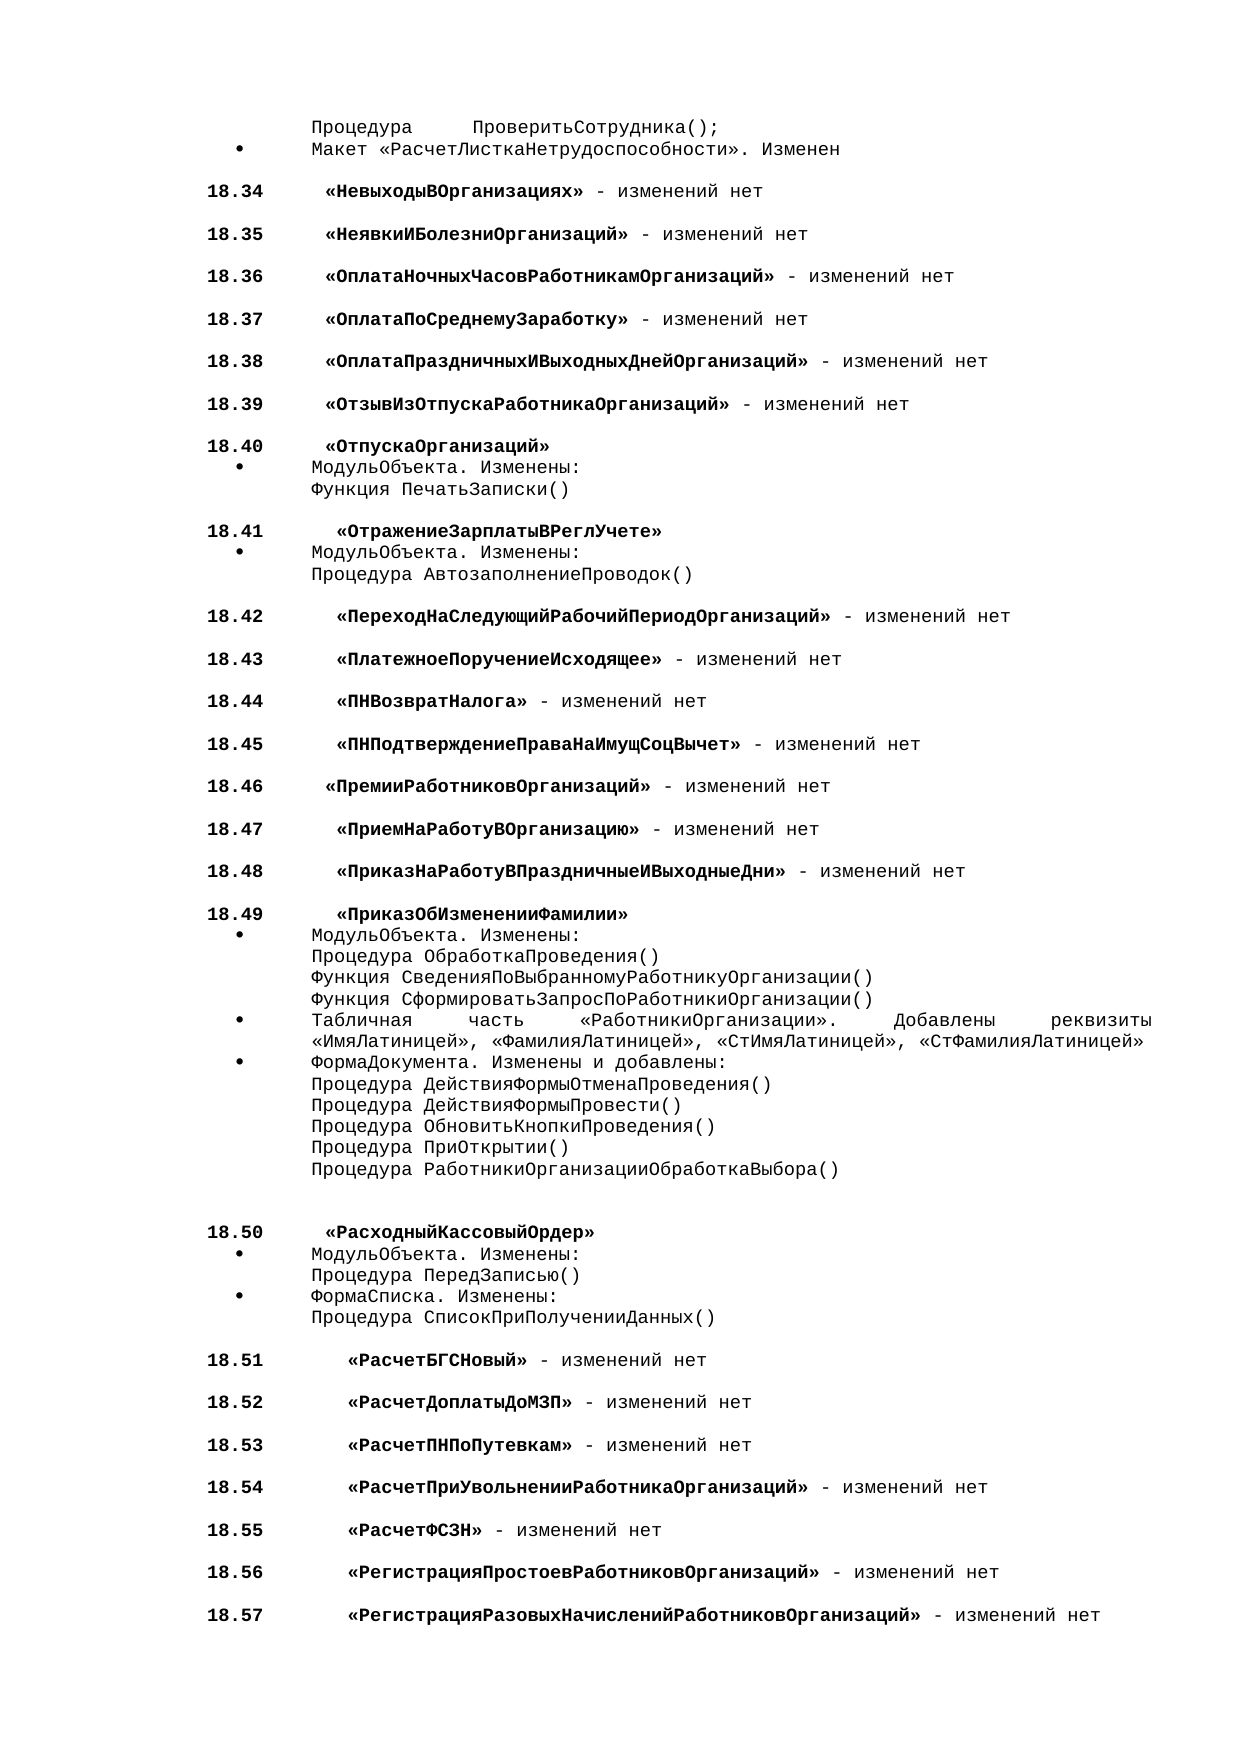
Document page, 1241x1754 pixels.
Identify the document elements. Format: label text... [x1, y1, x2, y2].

list «ОплатаПоСреднемуЗаработку» - изменений нет [207, 309, 1152, 331]
text Процедура ДействияФормыОтменаПроведения() [311, 1074, 1152, 1096]
text Процедура АвтозаполнениеПроводок() [311, 564, 1152, 586]
text Процедура ПередЗаписью() [311, 1266, 1152, 1287]
list «ПлатежноеПоручениеИсходящее» - изменений нет [207, 649, 1152, 671]
text Процедура РаботникиОрганизацииОбработкаВыбора() [311, 1159, 1152, 1181]
list «ПНПодтверждениеПраваНаИмущСоцВычет» - изменений нет [207, 734, 1152, 756]
list ФормаДокумента. Изменены и добавлены: [236, 1053, 1152, 1074]
list МодульОбъекта. Изменены: [236, 926, 1152, 947]
list «РасчетПНПоПутевкам» - изменений нет [207, 1436, 1152, 1457]
list «РасчетДоплатыДоМЗП» - изменений нет [207, 1393, 1152, 1414]
list «ПНВозвратНалога» - изменений нет [207, 692, 1152, 713]
list «ОтражениеЗарплатыВРеглУчете» [207, 522, 1152, 543]
text Функция СведенияПоВыбранномуРаботникуОрганизации() [311, 968, 1152, 989]
list «РасчетБГСНовый» - изменений нет [207, 1351, 1152, 1372]
list «ПриемНаРаботуВОрганизацию» - изменений нет [207, 819, 1152, 841]
list «ПереходНаСледующийРабочийПериодОрганизаций» - изменений нет [207, 607, 1152, 628]
list «ПриказОбИзмененииФамилии» [207, 904, 1152, 926]
text Функция СформироватьЗапросПоРаботникиОрганизации() [311, 989, 1152, 1011]
list МодульОбъекта. Изменены: [236, 543, 1152, 564]
text Процедура ОбновитьКнопкиПроведения() [311, 1117, 1152, 1138]
list «РасходныйКассовыйОрдер» [207, 1223, 1152, 1244]
list «РегистрацияПростоевРаботниковОрганизаций» - изменений нет [207, 1563, 1152, 1584]
list МодульОбъекта. Изменены: [236, 458, 1152, 479]
list МодульОбъекта. Изменены: [236, 1244, 1152, 1266]
list «ОплатаПраздничныхИВыходныхДнейОрганизаций» - изменений нет [207, 352, 1152, 373]
list «НеявкиИБолезниОрганизаций» - изменений нет [207, 224, 1152, 246]
list «ПриказНаРаботуВПраздничныеИВыходныеДни» - изменений нет [207, 862, 1152, 883]
text Процедура ПроверитьСотрудника(); [311, 118, 1152, 139]
list «РегистрацияРазовыхНачисленийРаботниковОрганизаций» - изменений нет [207, 1606, 1152, 1627]
list «ОтзывИзОтпускаРаботникаОрганизаций» - изменений нет [207, 394, 1152, 416]
list Табличная часть «РаботникиОрганизации». Добавлены реквизиты «ИмяЛатиницей», «ФамилияЛатиницей», «СтИмяЛатиницей», «СтФамилияЛатиницей» [236, 1011, 1152, 1053]
text Процедура ДействияФормыПровести() [311, 1096, 1152, 1117]
list «РасчетПриУвольненииРаботникаОрганизаций» - изменений нет [207, 1478, 1152, 1499]
list «ПремииРаботниковОрганизаций» - изменений нет [207, 777, 1152, 798]
text Процедура ОбработкаПроведения() [311, 947, 1152, 968]
list ФормаСписка. Изменены: [236, 1287, 1152, 1308]
list «НевыходыВОрганизациях» - изменений нет [207, 182, 1152, 203]
list «РасчетФСЗН» - изменений нет [207, 1521, 1152, 1542]
text Процедура ПриОткрытии() [311, 1138, 1152, 1159]
list Макет «РасчетЛисткаНетрудоспособности». Изменен [236, 139, 1152, 161]
text Функция ПечатьЗаписки() [311, 479, 1152, 501]
text Процедура СписокПриПолученииДанных() [311, 1308, 1152, 1329]
list «ОтпускаОрганизаций» [207, 437, 1152, 458]
list «ОплатаНочныхЧасовРаботникамОрганизаций» - изменений нет [207, 267, 1152, 288]
